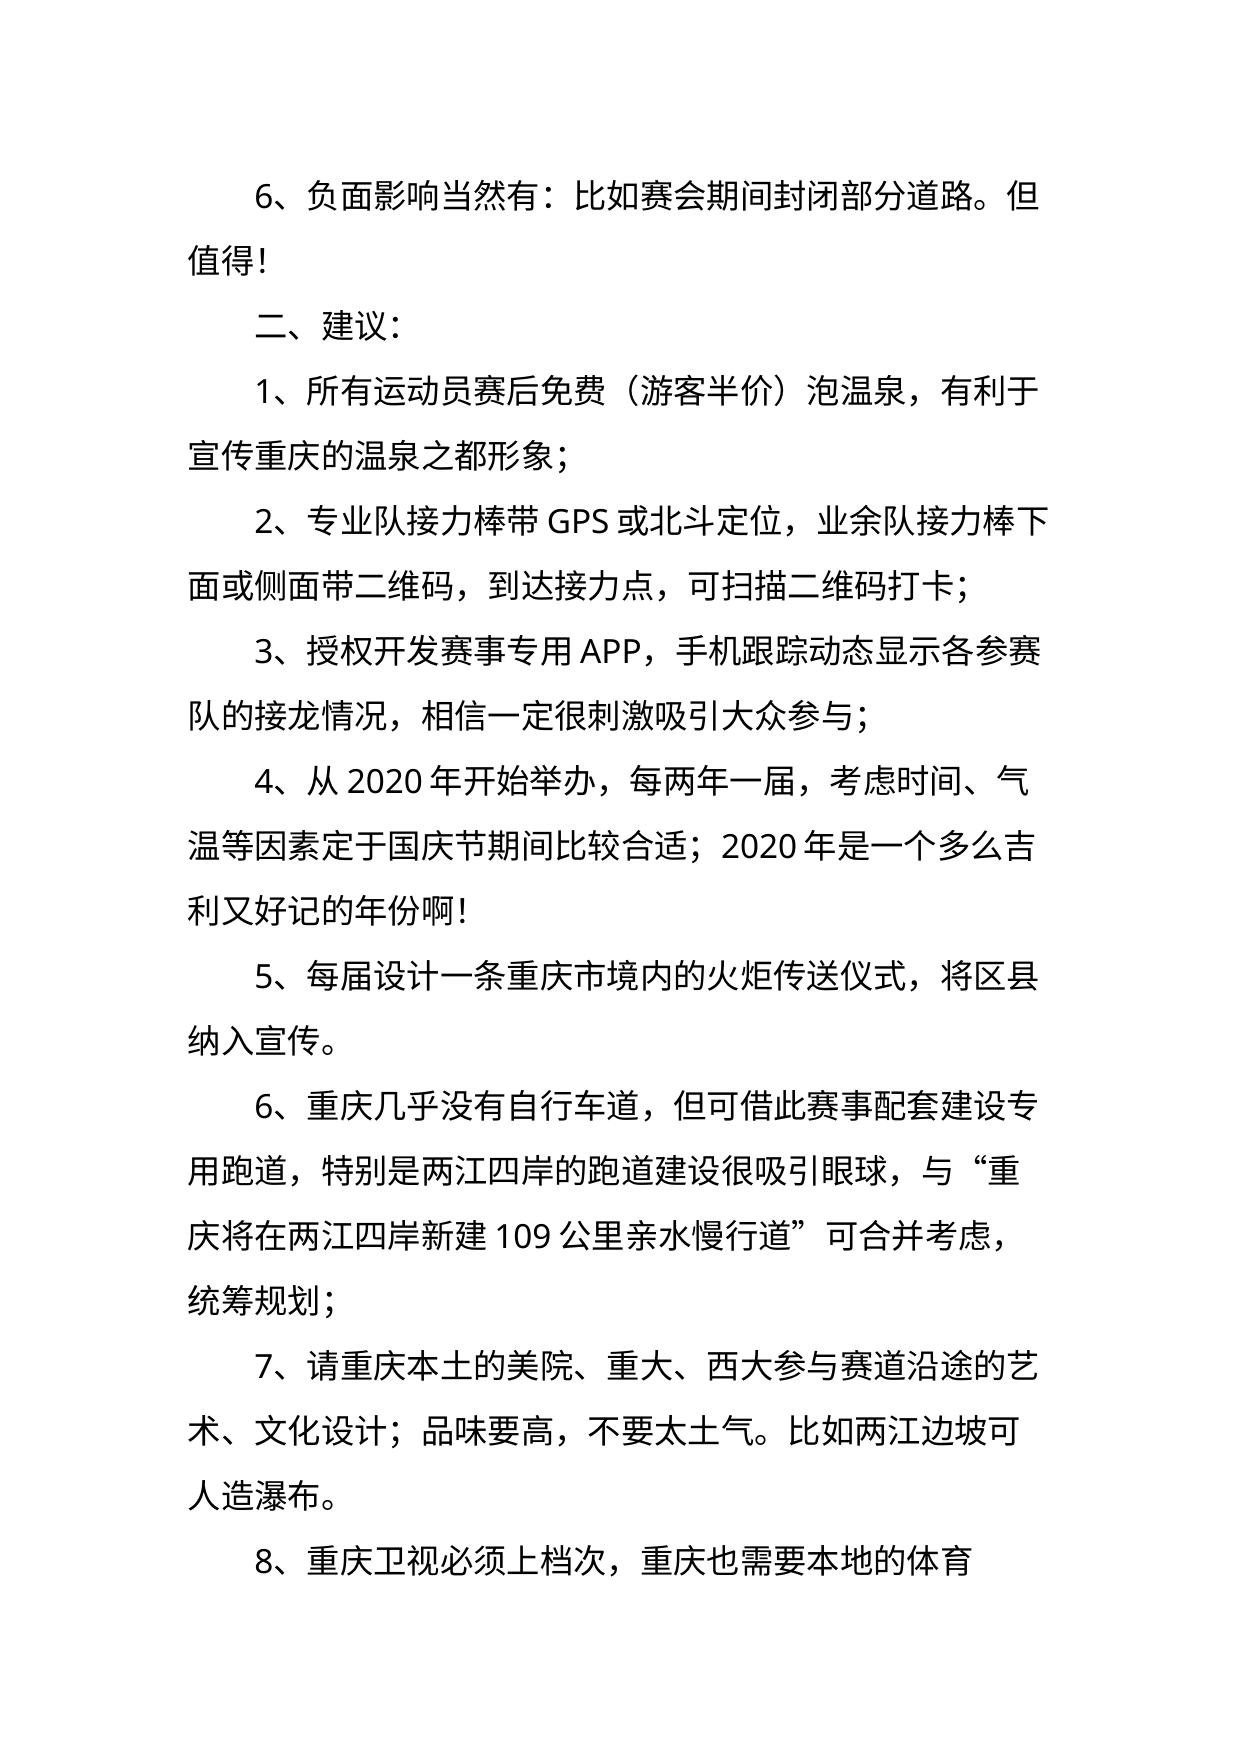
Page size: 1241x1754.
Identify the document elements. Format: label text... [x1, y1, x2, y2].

text 4、从2020年开始举办，每两年一届，考虑时间、气温等因素定于国庆节期间比较合适；2020年是一个多么吉利又好记的年份啊！ [187, 747, 1053, 942]
text 3、授权开发赛事专用APP，手机跟踪动态显示各参赛队的接龙情况，相信一定很刺激吸引大众参与； [187, 617, 1053, 747]
text 6、负面影响当然有：比如赛会期间封闭部分道路。但值得！ [187, 162, 1053, 292]
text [187, 1527, 1053, 1592]
text 6、重庆几乎没有自行车道，但可借此赛事配套建设专用跑道，特别是两江四岸的跑道建设很吸引眼球，与“重庆将在两江四岸新建109公里亲水慢行道”可合并考虑，统筹规划； [187, 1072, 1053, 1332]
text 5、每届设计一条重庆市境内的火炬传送仪式，将区县纳入宣传。 [187, 942, 1053, 1072]
text 2、专业队接力棒带GPS或北斗定位，业余队接力棒下面或侧面带二维码，到达接力点，可扫描二维码打卡； [187, 487, 1053, 617]
text 1、所有运动员赛后免费（游客半价）泡温泉，有利于宣传重庆的温泉之都形象； [187, 357, 1053, 487]
text 7、请重庆本土的美院、重大、西大参与赛道沿途的艺术、文化设计；品味要高，不要太土气。比如两江边坡可人造瀑布。 [187, 1332, 1053, 1527]
list 二、建议： [187, 292, 1053, 357]
